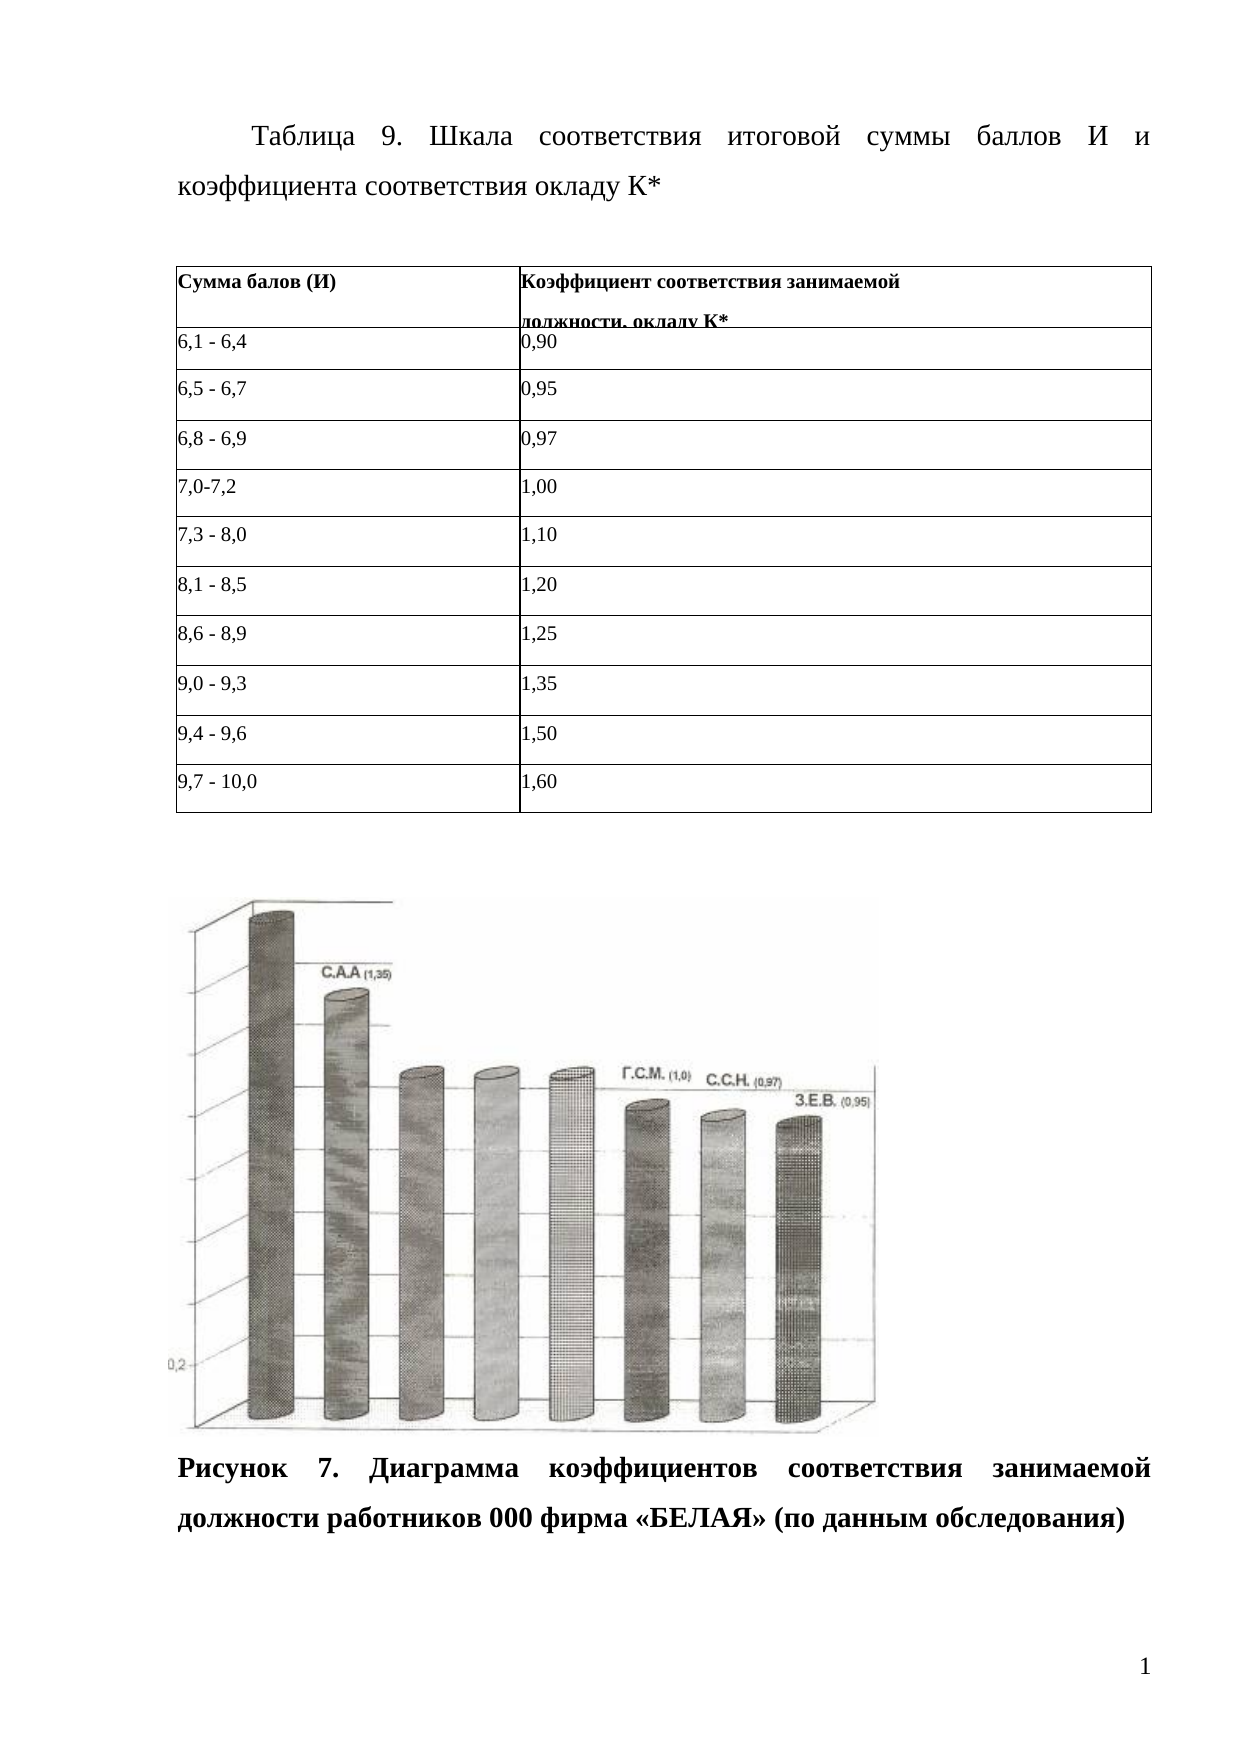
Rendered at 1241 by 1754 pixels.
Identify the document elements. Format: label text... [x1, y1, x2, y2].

table_cell 6,8 - 6,9 [177, 421, 519, 469]
table_cell 0,97 [521, 421, 1151, 469]
table_cell 6,1 - 6,4 [177, 328, 519, 369]
table_cell 6,5 - 6,7 [177, 370, 519, 419]
table_header Коэффициент соответствия занимаемой [521, 267, 1151, 309]
table_cell 1,35 [521, 666, 1151, 715]
table_cell 0,95 [521, 370, 1151, 419]
picture [168, 897, 879, 1437]
text Рисунок 7. Диаграмма коэффициентов соответствия занимаемой должности работников 000 фирма «БЕЛАЯ» (по данным обследования) [177, 1450, 1152, 1534]
table_header Сумма балов (И) [177, 267, 519, 309]
table_cell 1,20 [521, 567, 1151, 615]
text Таблица 9. Шкала соответствия итоговой суммы баллов И и коэффициента соответствия окладу К* [177, 118, 1152, 202]
table_cell 8,1 - 8,5 [177, 567, 519, 615]
table_cell 0,90 [521, 328, 1151, 369]
table_cell 9,4 - 9,6 [177, 716, 519, 764]
table_cell 1,10 [521, 517, 1151, 566]
table_cell 1,25 [521, 616, 1151, 665]
table_cell 1,50 [521, 716, 1151, 764]
table_cell 8,6 - 8,9 [177, 616, 519, 665]
table_cell 1,00 [521, 470, 1151, 516]
table_cell 7,3 - 8,0 [177, 517, 519, 566]
table_cell 1,60 [521, 765, 1151, 812]
table_cell 9,7 - 10,0 [177, 765, 519, 812]
table_cell [177, 309, 519, 327]
table_cell 7,0-7,2 [177, 470, 519, 516]
table_cell должности, окладу К* [521, 309, 1151, 327]
table_cell 9,0 - 9,3 [177, 666, 519, 715]
